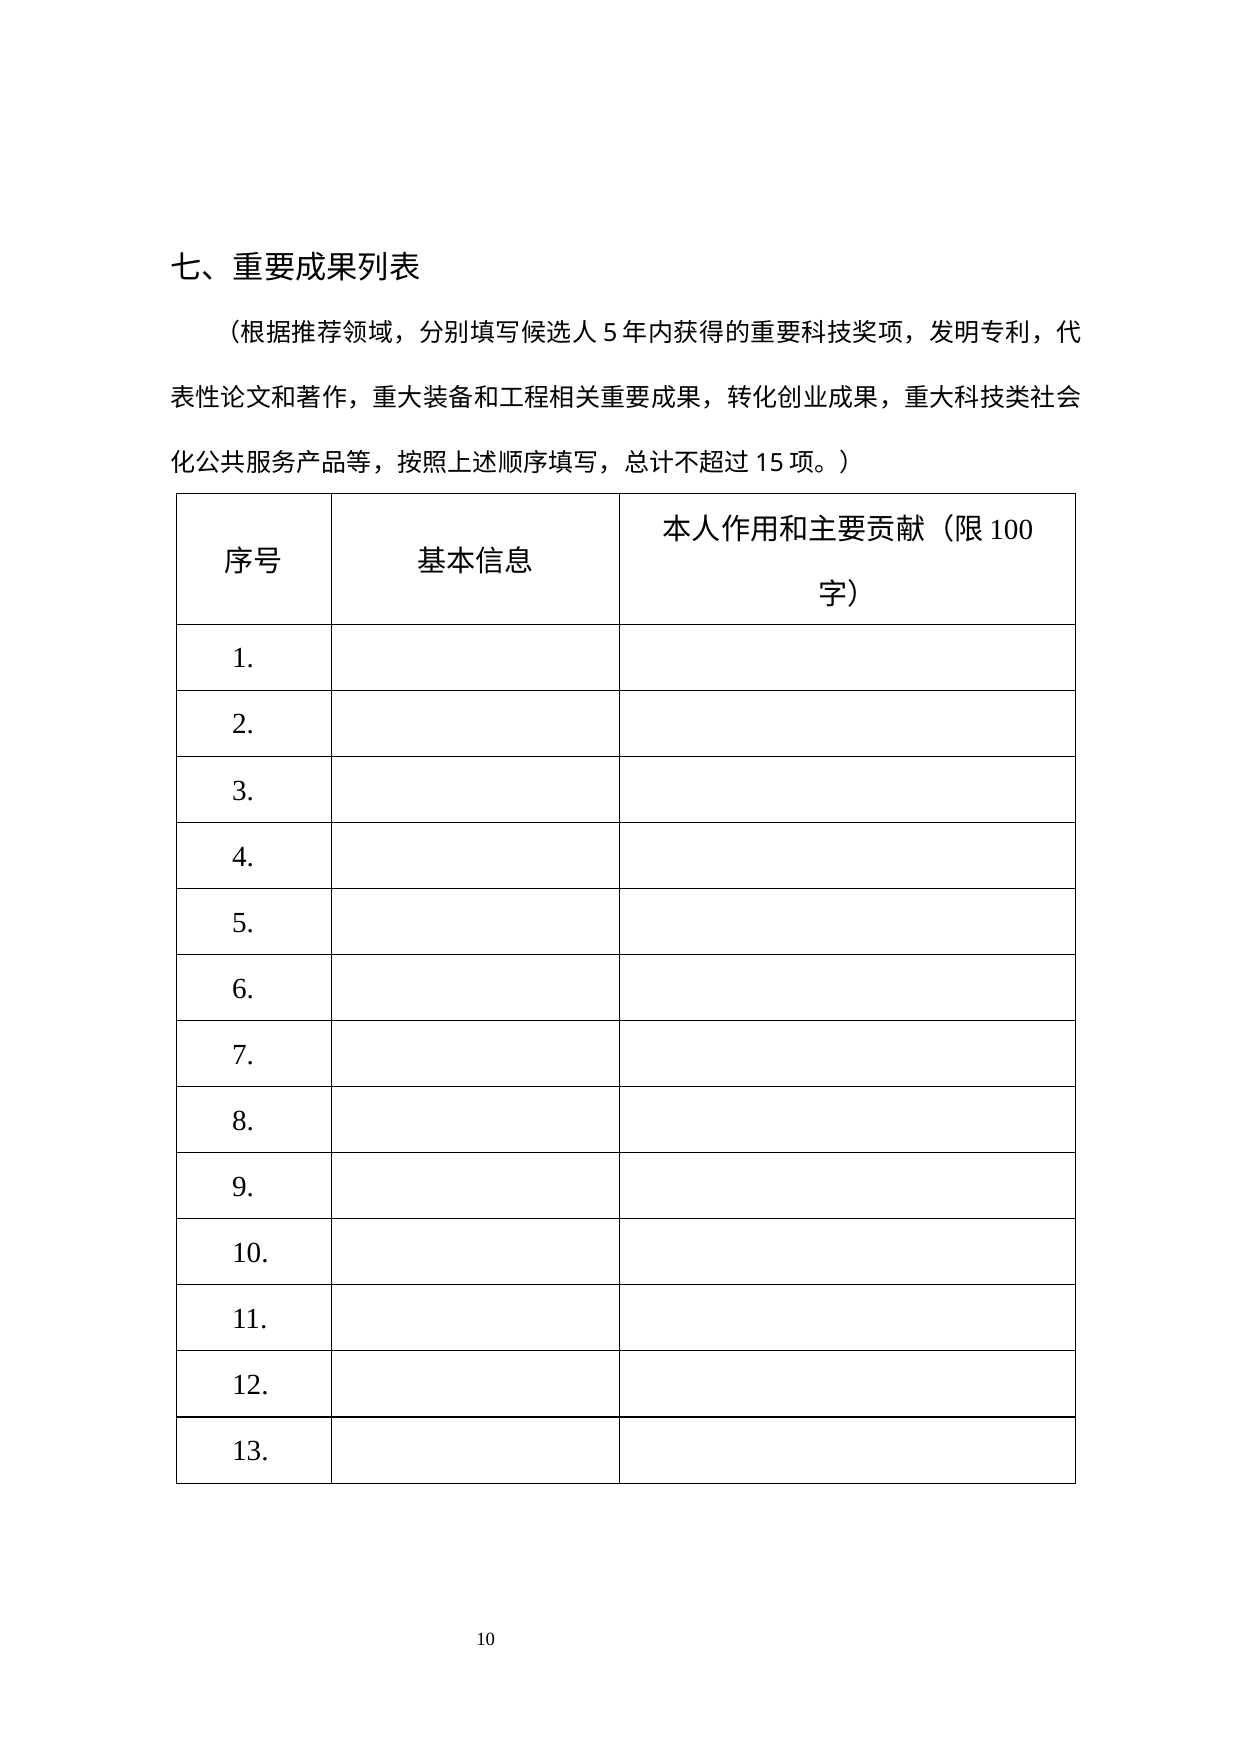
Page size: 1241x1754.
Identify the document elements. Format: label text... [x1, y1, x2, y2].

table_cell [177, 1351, 331, 1416]
table_cell [332, 625, 619, 690]
table_cell [177, 691, 331, 756]
table_cell [332, 1351, 619, 1416]
table_cell [177, 1418, 331, 1482]
table_cell [177, 955, 331, 1020]
table_cell [620, 823, 1075, 888]
table_cell [332, 691, 619, 756]
table_cell [620, 955, 1075, 1020]
table_cell [620, 757, 1075, 822]
table_cell [332, 1285, 619, 1350]
table_header 本人作用和主要贡献（限100字） [620, 494, 1075, 624]
table_cell [177, 1219, 331, 1284]
table_cell [332, 1219, 619, 1284]
table_cell [177, 823, 331, 888]
table_cell [332, 1021, 619, 1086]
table_cell [332, 1087, 619, 1152]
table_header 基本信息 [332, 494, 619, 624]
table_cell [620, 1418, 1075, 1482]
text （根据推荐领域，分别填写候选人5年内获得的重要科技奖项，发明专利，代表性论文和著作，重大装备和工程相关重要成果，转化创业成果，重大科技类社会化公共服务产品等，按照上述顺序填写，总计不超过15项。） [170, 298, 1082, 493]
table_cell [177, 1021, 331, 1086]
table_cell [620, 1153, 1075, 1218]
table_cell [332, 889, 619, 954]
table_header 序号 [177, 494, 331, 624]
table_cell [620, 625, 1075, 690]
table_cell [332, 757, 619, 822]
table_cell [620, 1021, 1075, 1086]
table_cell [177, 625, 331, 690]
table_cell [620, 889, 1075, 954]
table_cell [177, 889, 331, 954]
table_cell [332, 1153, 619, 1218]
table_cell [620, 691, 1075, 756]
table_cell [177, 1285, 331, 1350]
table_cell [177, 1153, 331, 1218]
table_cell [620, 1219, 1075, 1284]
table_cell [177, 1087, 331, 1152]
table_cell [620, 1087, 1075, 1152]
table_cell [620, 1285, 1075, 1350]
table_cell [620, 1351, 1075, 1416]
table_cell [332, 1418, 619, 1482]
text 七、重要成果列表 [170, 233, 1082, 298]
table_cell [177, 757, 331, 822]
table_cell [332, 823, 619, 888]
table_cell [332, 955, 619, 1020]
